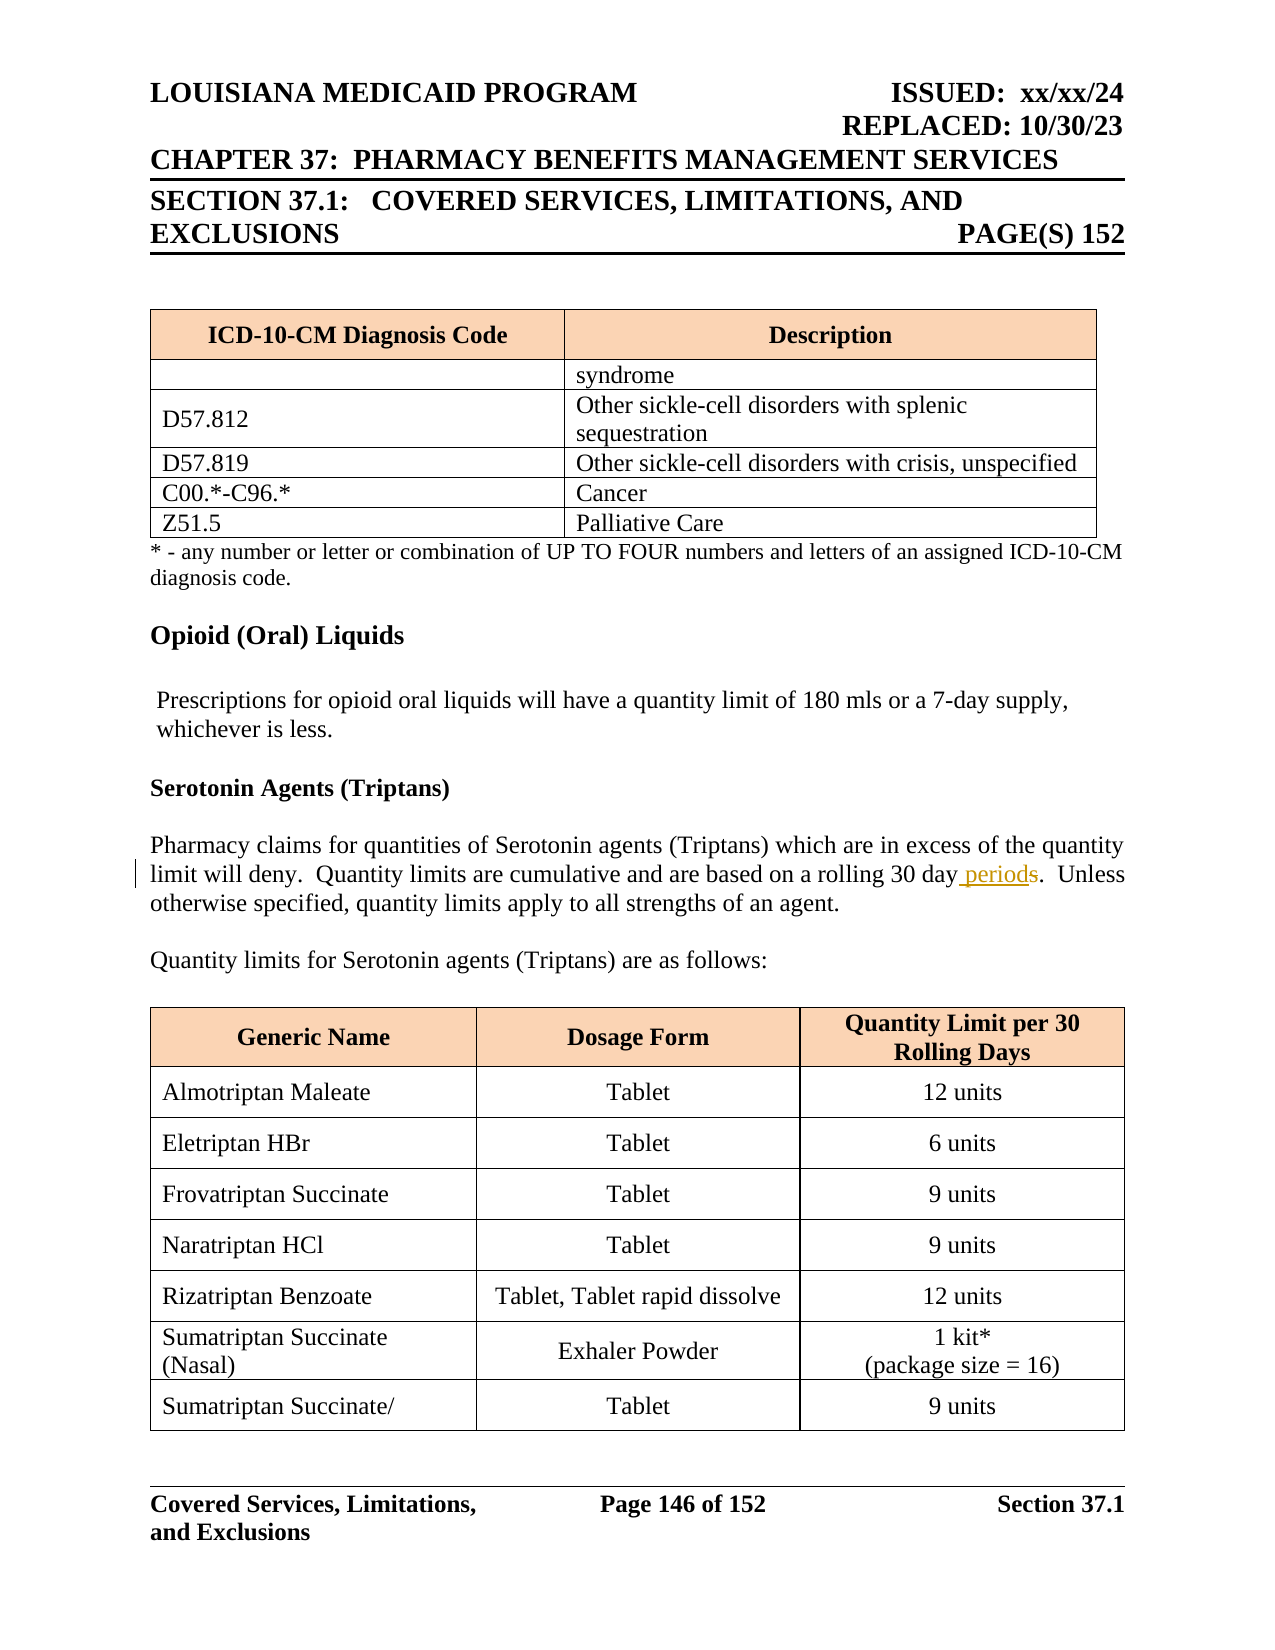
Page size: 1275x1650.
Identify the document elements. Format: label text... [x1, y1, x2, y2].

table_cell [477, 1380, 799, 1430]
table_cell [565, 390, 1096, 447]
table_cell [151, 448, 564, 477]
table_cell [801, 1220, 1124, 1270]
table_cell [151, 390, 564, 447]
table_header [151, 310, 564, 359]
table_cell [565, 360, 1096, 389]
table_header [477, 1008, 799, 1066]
text Serotonin Agents (Triptans) [150, 773, 1125, 802]
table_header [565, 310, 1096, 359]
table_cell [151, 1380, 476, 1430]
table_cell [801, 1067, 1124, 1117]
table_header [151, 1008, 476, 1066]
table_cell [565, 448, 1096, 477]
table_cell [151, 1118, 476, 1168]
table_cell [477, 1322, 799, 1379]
text Quantity limits for Serotonin agents (Triptans) are as follows: [150, 945, 1125, 974]
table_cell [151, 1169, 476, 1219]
text Pharmacy claims for quantities of Serotonin agents (Triptans) which are in excess of the quantity limit will deny. Quantity limits are cumulative and are based on a rolling 30 day. Unless otherwise specified, quantity limits apply to all strengths of an agent. [150, 830, 1125, 917]
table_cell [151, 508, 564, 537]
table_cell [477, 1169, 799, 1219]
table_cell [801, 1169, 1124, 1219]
text * - any number or letter or combination of UP TO FOUR numbers and letters of an assigned ICD-10-CM diagnosis code. [150, 538, 1125, 590]
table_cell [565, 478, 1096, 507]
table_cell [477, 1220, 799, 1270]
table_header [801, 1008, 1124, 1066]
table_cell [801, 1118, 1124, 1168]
text Prescriptions for opioid oral liquids will have a quantity limit of 180 mls or a 7-day supply, whichever is less. [156, 685, 1123, 742]
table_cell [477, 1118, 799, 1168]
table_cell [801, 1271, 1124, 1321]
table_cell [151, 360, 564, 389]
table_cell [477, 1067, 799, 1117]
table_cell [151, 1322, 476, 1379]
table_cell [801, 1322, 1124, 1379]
text Opioid (Oral) Liquids [150, 619, 1125, 650]
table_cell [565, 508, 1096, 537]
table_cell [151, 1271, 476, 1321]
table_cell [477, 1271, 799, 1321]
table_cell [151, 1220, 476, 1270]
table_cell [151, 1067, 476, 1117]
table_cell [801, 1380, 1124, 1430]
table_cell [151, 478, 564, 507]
